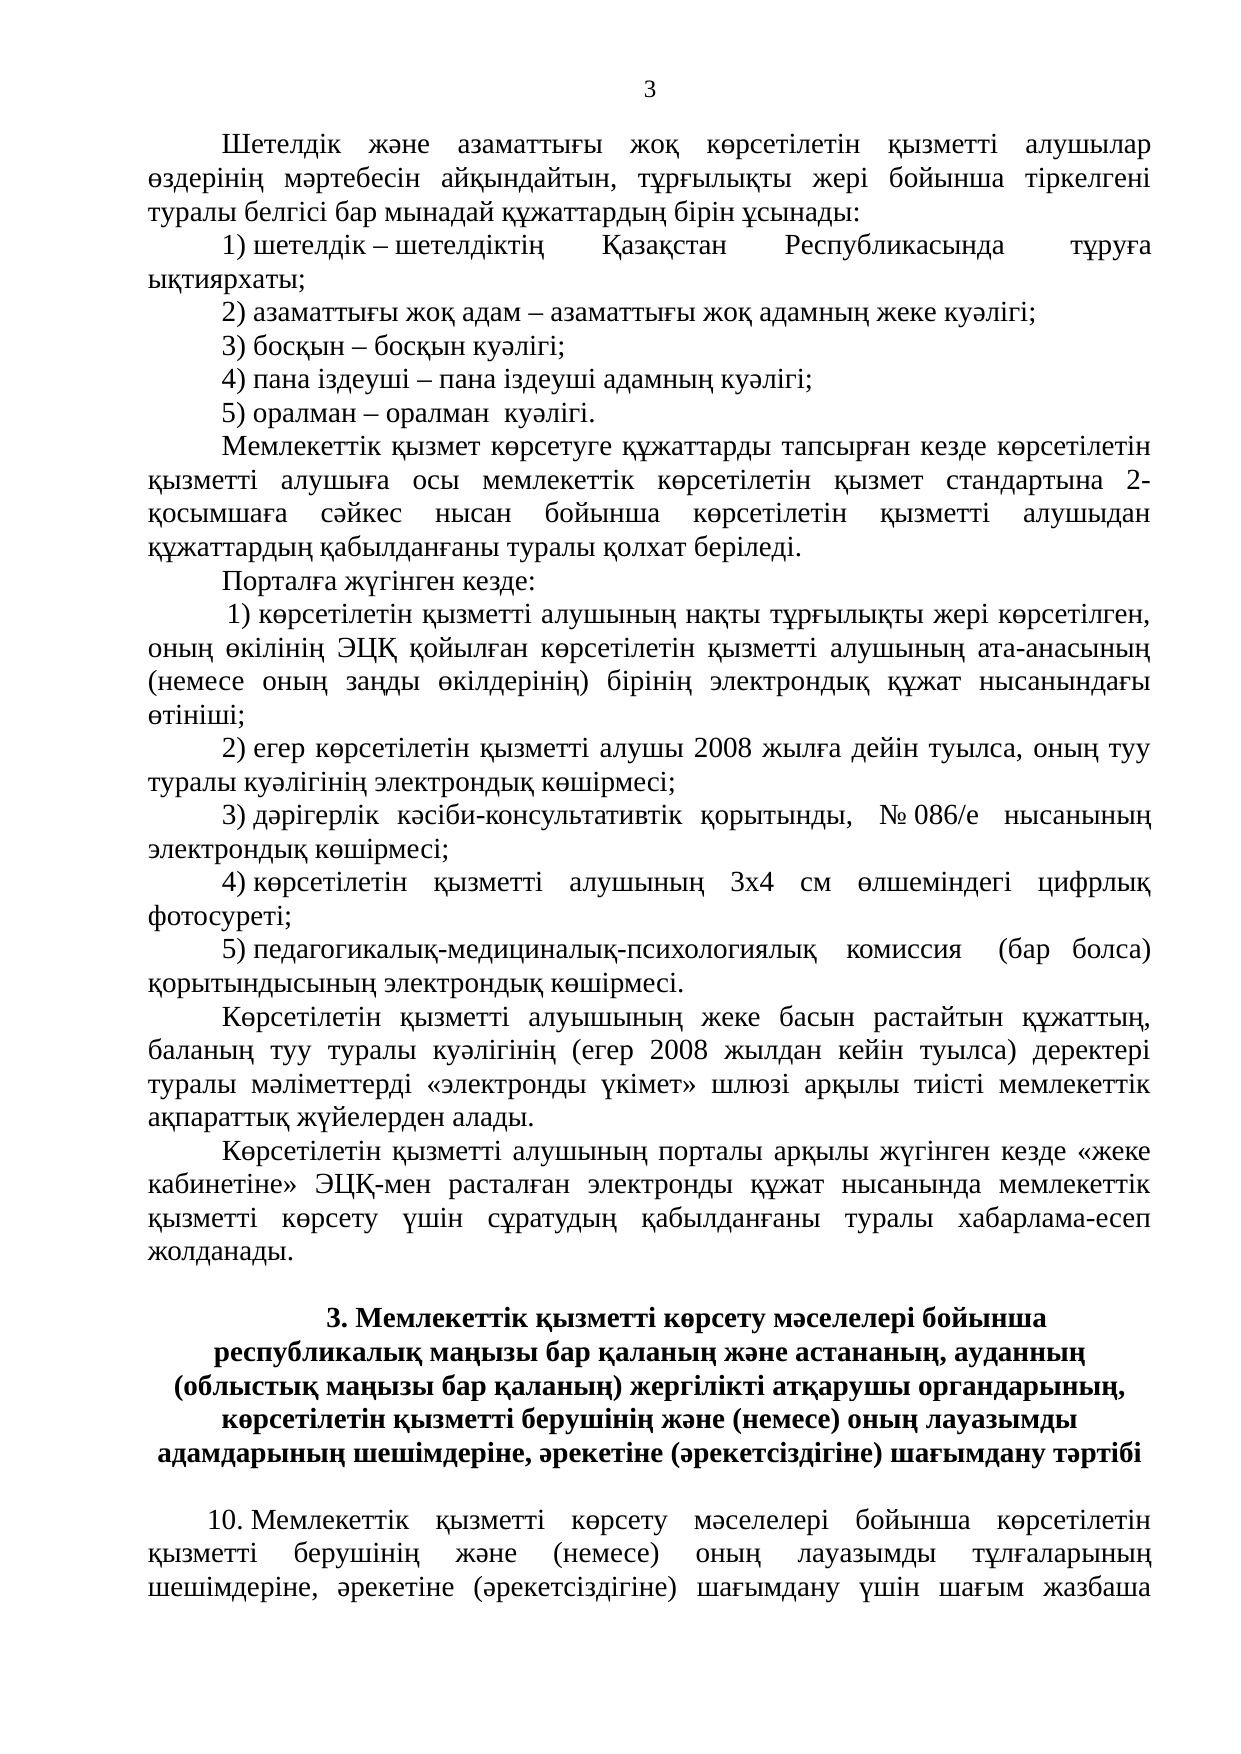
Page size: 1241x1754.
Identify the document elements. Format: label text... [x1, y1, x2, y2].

text 2) егер көрсетілетін қызметті алушы 2008 жылға дейін туылса, оның туу туралы куәлігінің электрондық көшірмесі; [148, 730, 1152, 797]
text 3. Мемлекеттік қызметті көрсету мәселелері бойынша республикалық маңызы бар қаланың және астананың, ауданның (облыстық маңызы бар қаланың) жергілікті атқарушы органдарының, көрсетілетін қызметті берушінің және (немесе) оның лауазымды адамдарының шешімдеріне, әрекетіне (әрекетсіздігіне) шағымдану тәртібі [148, 1301, 383, 1468]
text 1) шетелдік – шетелдіктің Қазақстан Республикасында тұруға ықтиярхаты; [148, 227, 1152, 294]
text Шетелдік және азаматтығы жоқ көрсетілетін қызметті алушылар өздерінің мәртебесін айқындайтын, тұрғылықты жері бойынша тіркелгені туралы белгісі бар мынадай құжаттардың бірін ұсынады: [148, 127, 1152, 227]
text 3) дәрігерлік кәсіби-консультативтік қорытынды, № 086/е нысанының электрондық көшірмесі; [148, 797, 1152, 864]
text 5) педагогикалық-медициналық-психологиялық комиссия (бар болса) қорытындысының электрондық көшірмесі. [148, 932, 1152, 999]
text Мемлекеттік қызмет көрсетуге құжаттарды тапсырған кезде көрсетілетін қызметті алушыға осы мемлекеттік көрсетілетін қызмет стандартына 2-қосымшаға сәйкес нысан бойынша көрсетілетін қызметті алушыдан құжаттардың қабылданғаны туралы қолхат беріледі. [148, 428, 1152, 563]
text 2) азаматтығы жоқ адам – азаматтығы жоқ адамның жеке куәлігі; [148, 294, 1152, 328]
text 5) оралман – оралман куәлігі. [148, 395, 1152, 428]
text 1) көрсетілетін қызметті алушының нақты тұрғылықты жері көрсетілген, оның өкілінің ЭЦҚ қойылған көрсетілетін қызметті алушының ата-анасының (немесе оның заңды өкілдерінің) бірінің электрондық құжат нысанындағы өтініші; [148, 596, 1152, 730]
text 4) пана іздеуші – пана іздеуші адамның куәлігі; [148, 361, 1152, 395]
text Көрсетілетін қызметті алуышының жеке басын растайтын құжаттың, баланың туу туралы куәлігінің (егер 2008 жылдан кейін туылса) деректері туралы мәліметтерді «электронды үкімет» шлюзі арқылы тиісті мемлекеттік ақпараттық жүйелерден алады. [148, 999, 1152, 1133]
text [148, 1502, 1152, 1602]
text 4) көрсетілетін қызметті алушының 3х4 см өлшеміндегі цифрлық фотосуреті; [148, 864, 1152, 932]
text Көрсетілетін қызметті алушының порталы арқылы жүгінген кезде «жеке кабинетіне» ЭЦҚ-мен расталған электронды құжат нысанында мемлекеттік қызметті көрсету үшін сұратудың қабылданғаны туралы хабарлама-есеп жолданады. [148, 1133, 1152, 1267]
text 3) босқын – босқын куәлігі; [148, 328, 1152, 361]
text Порталға жүгінген кезде: [148, 563, 1152, 596]
